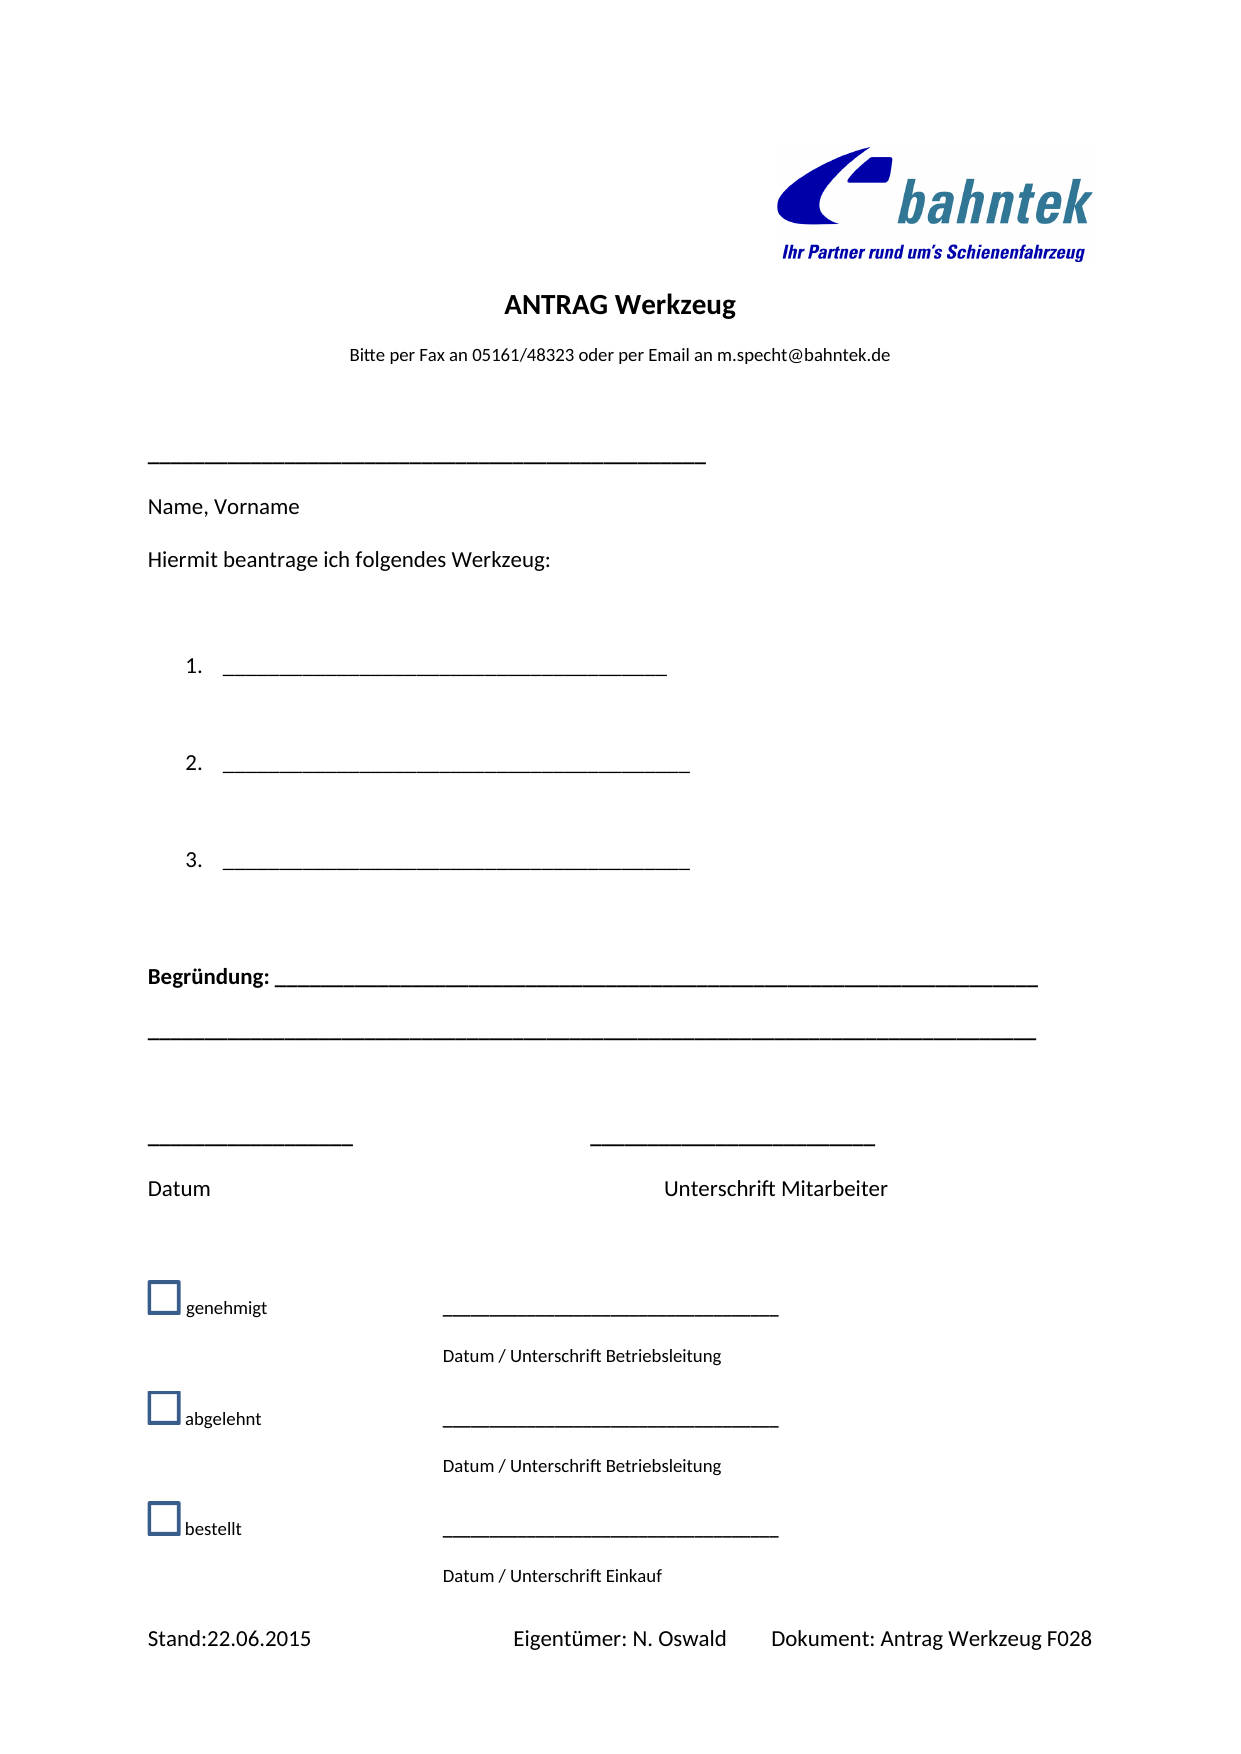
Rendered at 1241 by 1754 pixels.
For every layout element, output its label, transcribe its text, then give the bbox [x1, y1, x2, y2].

text ANTRAG Werkzeug [148, 286, 1093, 322]
text Hiermit beantrage ich folgendes Werkzeug: [148, 546, 1093, 573]
text Datum / Unterschrift Einkauf [148, 1564, 1093, 1587]
text bestellt ____________________________________ [148, 1501, 1093, 1540]
picture [147, 1391, 181, 1425]
list _________________________________________ [185, 845, 1093, 873]
picture [147, 1501, 181, 1536]
picture [147, 1280, 181, 1315]
text genehmigt ____________________________________ [148, 1280, 1093, 1319]
text __________________ _________________________ [148, 1121, 1093, 1149]
text Name, Vorname [148, 492, 1093, 521]
text Bitte per Fax an 05161/48323 oder per Email an m.specht@bahntek.de [148, 343, 1093, 366]
text Datum / Unterschrift Betriebsleitung [148, 1344, 1093, 1367]
list _________________________________________ [185, 748, 1093, 776]
text Datum / Unterschrift Betriebsleitung [148, 1454, 1093, 1477]
text ______________________________________________________________________________ [148, 1015, 1093, 1043]
picture [777, 147, 1093, 262]
text _________________________________________________ [148, 439, 1093, 467]
list _______________________________________ [185, 652, 1093, 679]
text Begründung: ___________________________________________________________________ [148, 962, 1093, 990]
text abgelehnt ____________________________________ [148, 1391, 1093, 1430]
text Datum Unterschrift Mitarbeiter [148, 1174, 1093, 1202]
